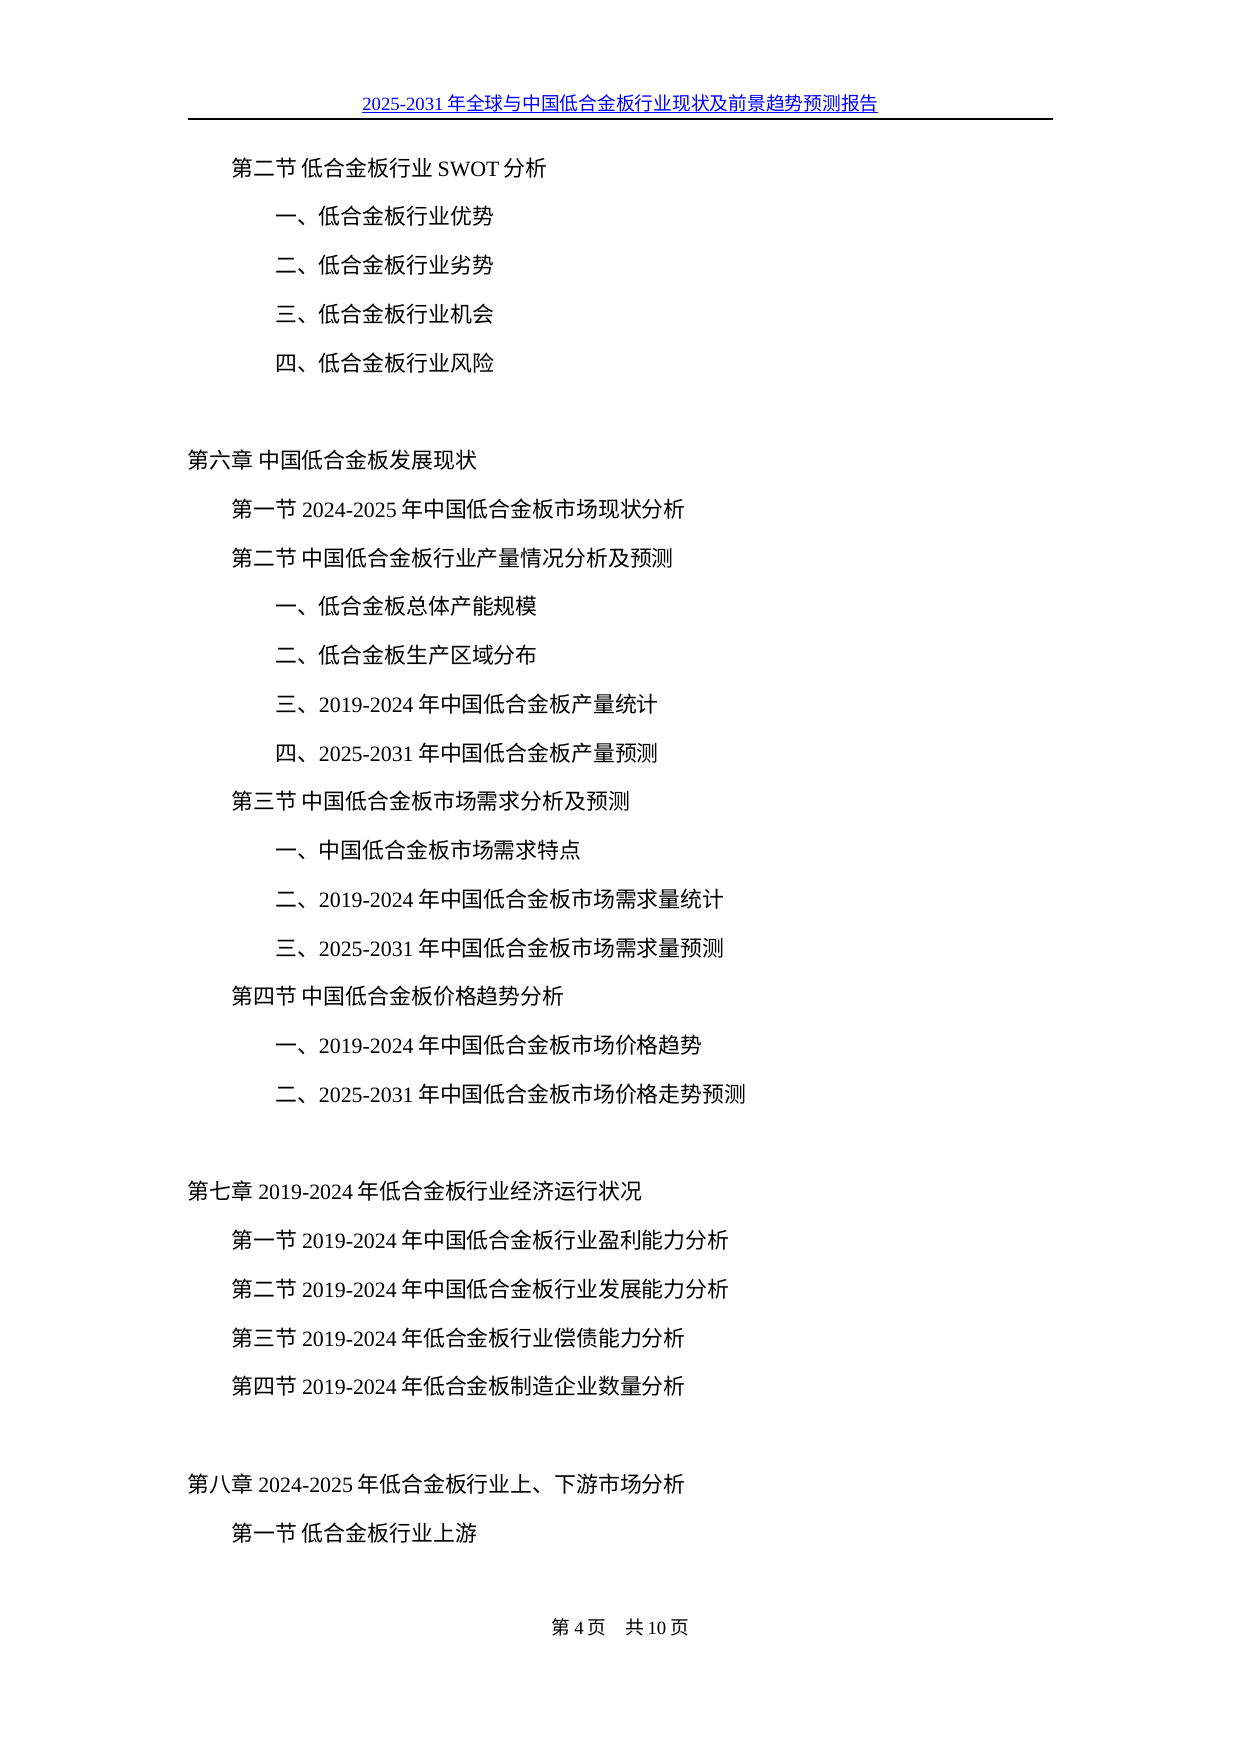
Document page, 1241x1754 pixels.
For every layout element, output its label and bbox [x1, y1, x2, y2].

text [187, 150, 1053, 1548]
